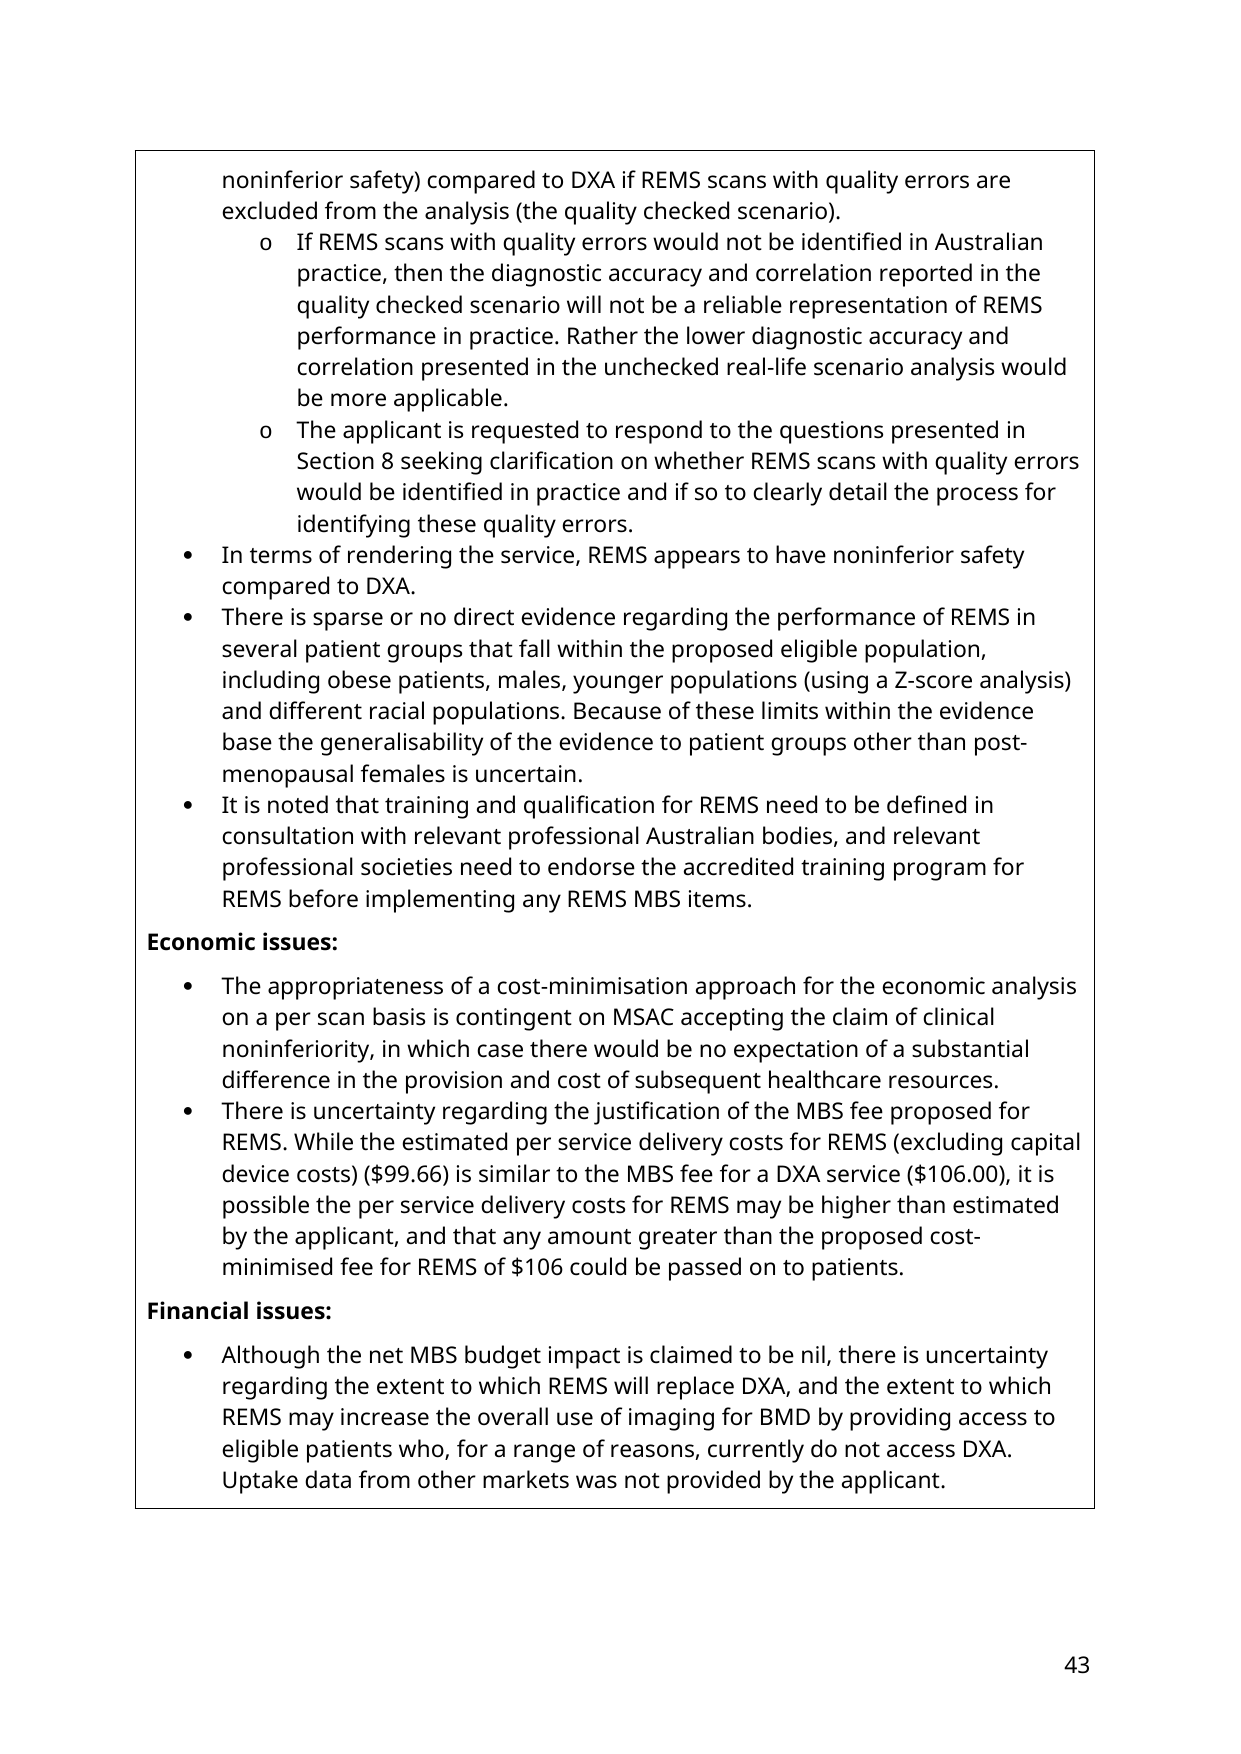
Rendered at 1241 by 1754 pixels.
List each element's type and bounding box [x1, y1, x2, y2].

table_header [136, 151, 1094, 1507]
